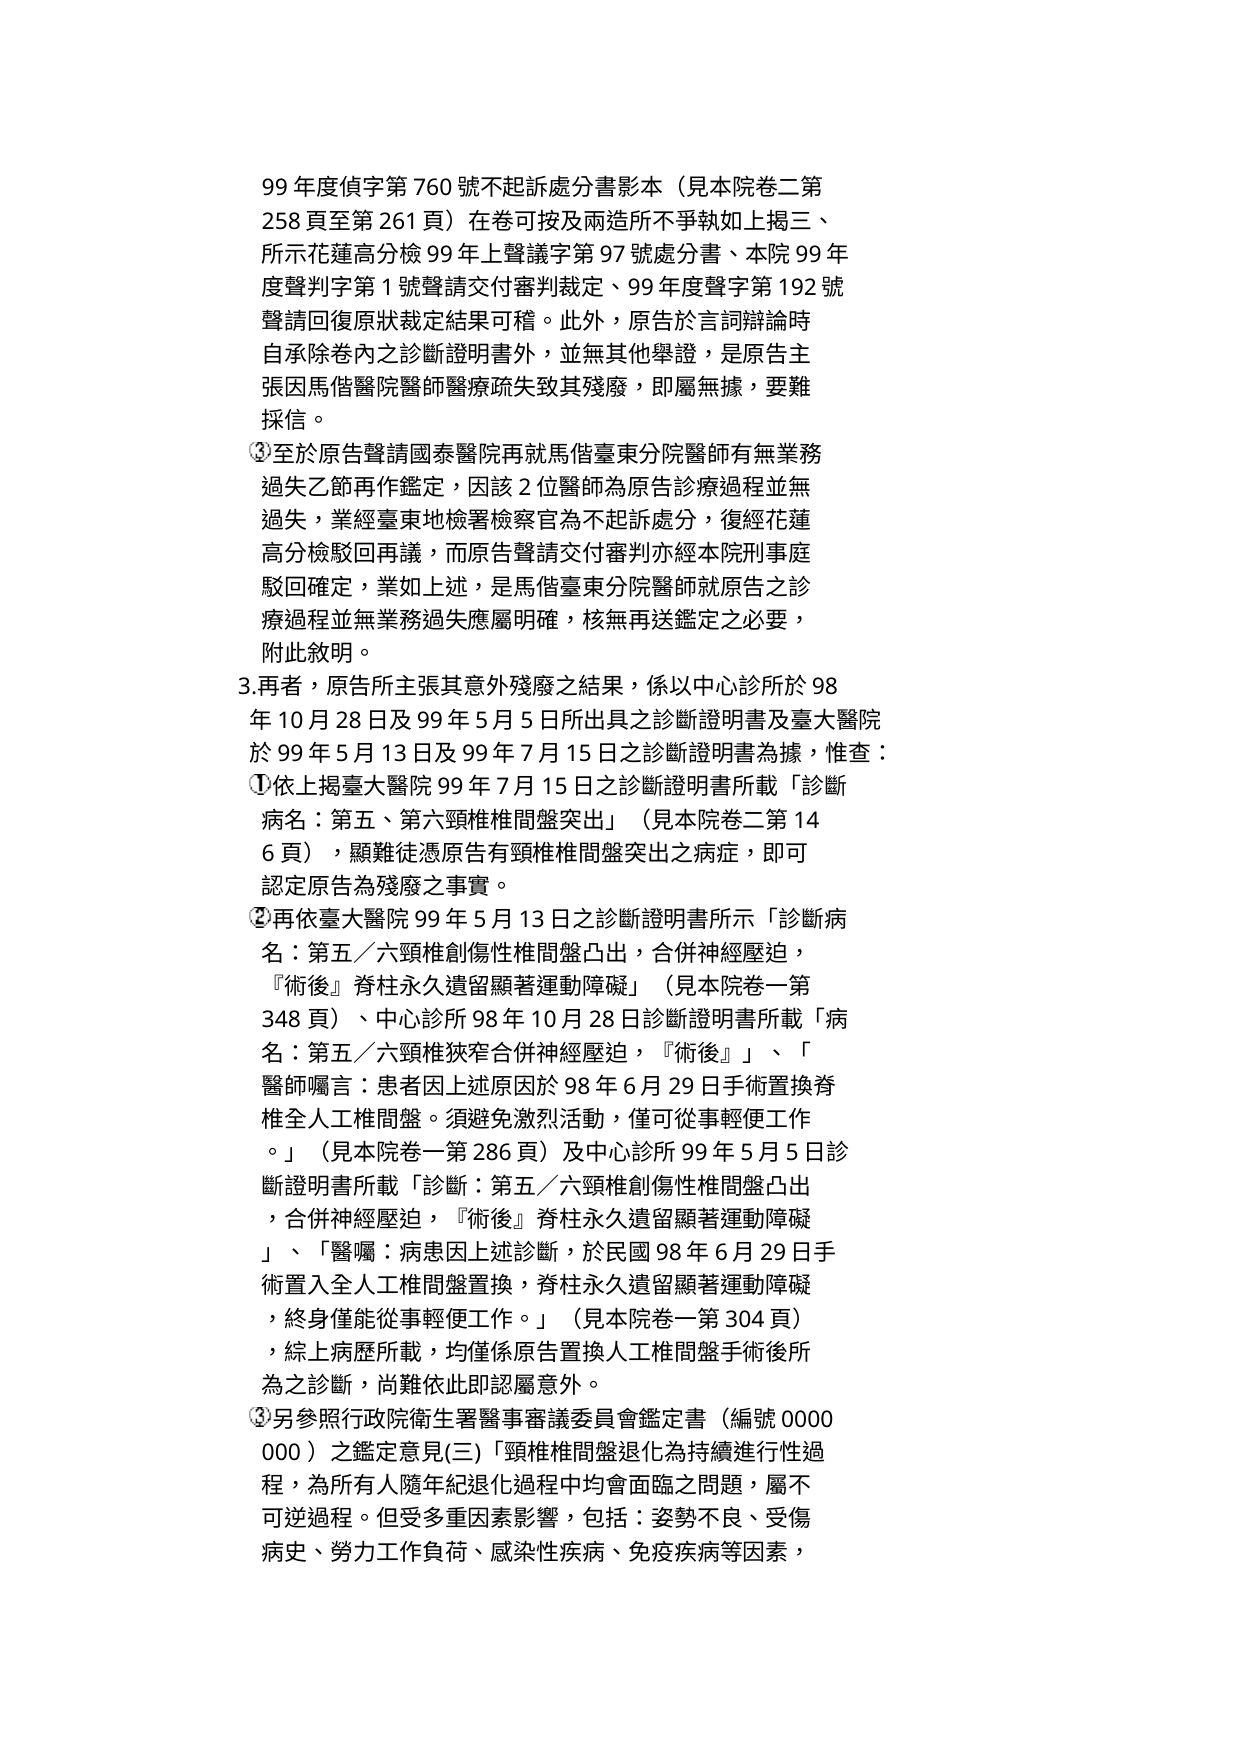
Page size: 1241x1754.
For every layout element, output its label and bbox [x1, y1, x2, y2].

picture [249, 1407, 273, 1427]
picture [249, 442, 273, 462]
picture [249, 774, 273, 795]
picture [249, 907, 273, 928]
table_cell [209, 165, 1031, 1571]
